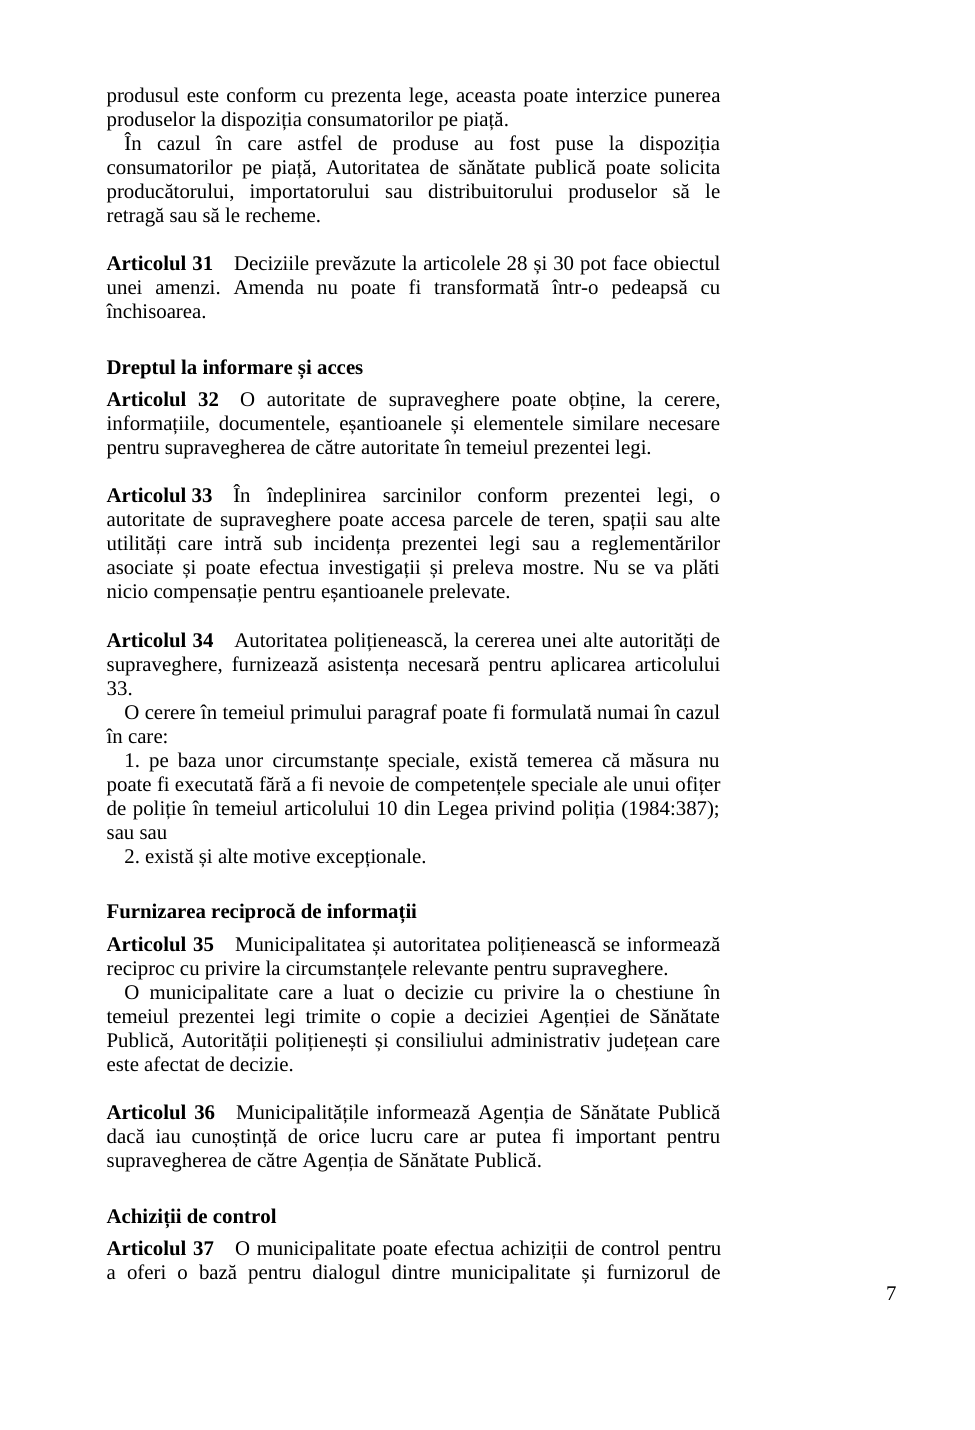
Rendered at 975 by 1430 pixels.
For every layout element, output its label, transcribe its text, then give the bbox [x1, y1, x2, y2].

text Furnizarea reciprocă de informații [106, 901, 721, 923]
text Articolul 33 În îndeplinirea sarcinilor conform prezentei legi, o autoritate de supraveghere poate accesa parcele de teren, spații sau alte utilități care intră sub incidența prezentei legi sau a reglementărilor asociate și poate efectua investigații și preleva mostre. Nu se va plăti nicio compensație pentru eșantioanele prelevate. [106, 483, 721, 603]
text În cazul în care astfel de produse au fost puse la dispoziția consumatorilor pe piață, Autoritatea de sănătate publică poate solicita producătorului, importatorului sau distribuitorului produselor să le retragă sau să le recheme. [106, 131, 721, 227]
text Articolul 34 Autoritatea polițienească, la cererea unei alte autorități de supraveghere, furnizează asistența necesară pentru aplicarea articolului 33. [106, 627, 721, 700]
text O cerere în temeiul primului paragraf poate fi formulată numai în cazul în care: [106, 700, 721, 748]
text 2. există și alte motive excepționale. [106, 844, 721, 868]
text Dreptul la informare și acces [106, 357, 721, 378]
text Articolul 36 Municipalitățile informează Agenția de Sănătate Publică dacă iau cunoștință de orice lucru care ar putea fi important pentru supravegherea de către Agenția de Sănătate Publică. [106, 1100, 721, 1172]
text 1. pe baza unor circumstanțe speciale, există temerea că măsura nu poate fi executată fără a fi nevoie de competențele speciale ale unui ofițer de poliție în temeiul articolului 10 din Legea privind poliția (1984:387); sau sau [106, 748, 721, 844]
text Articolul 31 Deciziile prevăzute la articolele 28 și 30 pot face obiectul unei amenzi. Amenda nu poate fi transformată într-o pedeapsă cu închisoarea. [106, 251, 721, 323]
text O municipalitate care a luat o decizie cu privire la o chestiune în temeiul prezentei legi trimite o copie a deciziei Agenției de Sănătate Publică, Autorității polițienești și consiliului administrativ județean care este afectat de decizie. [106, 980, 721, 1076]
text Articolul 32 O autoritate de supraveghere poate obține, la cerere, informațiile, documentele, eșantioanele și elementele similare necesare pentru supravegherea de către autoritate în temeiul prezentei legi. [106, 387, 721, 459]
text Articolul 35 Municipalitatea și autoritatea polițienească se informează reciproc cu privire la circumstanțele relevante pentru supraveghere. [106, 932, 721, 980]
text Achiziții de control [106, 1206, 721, 1227]
